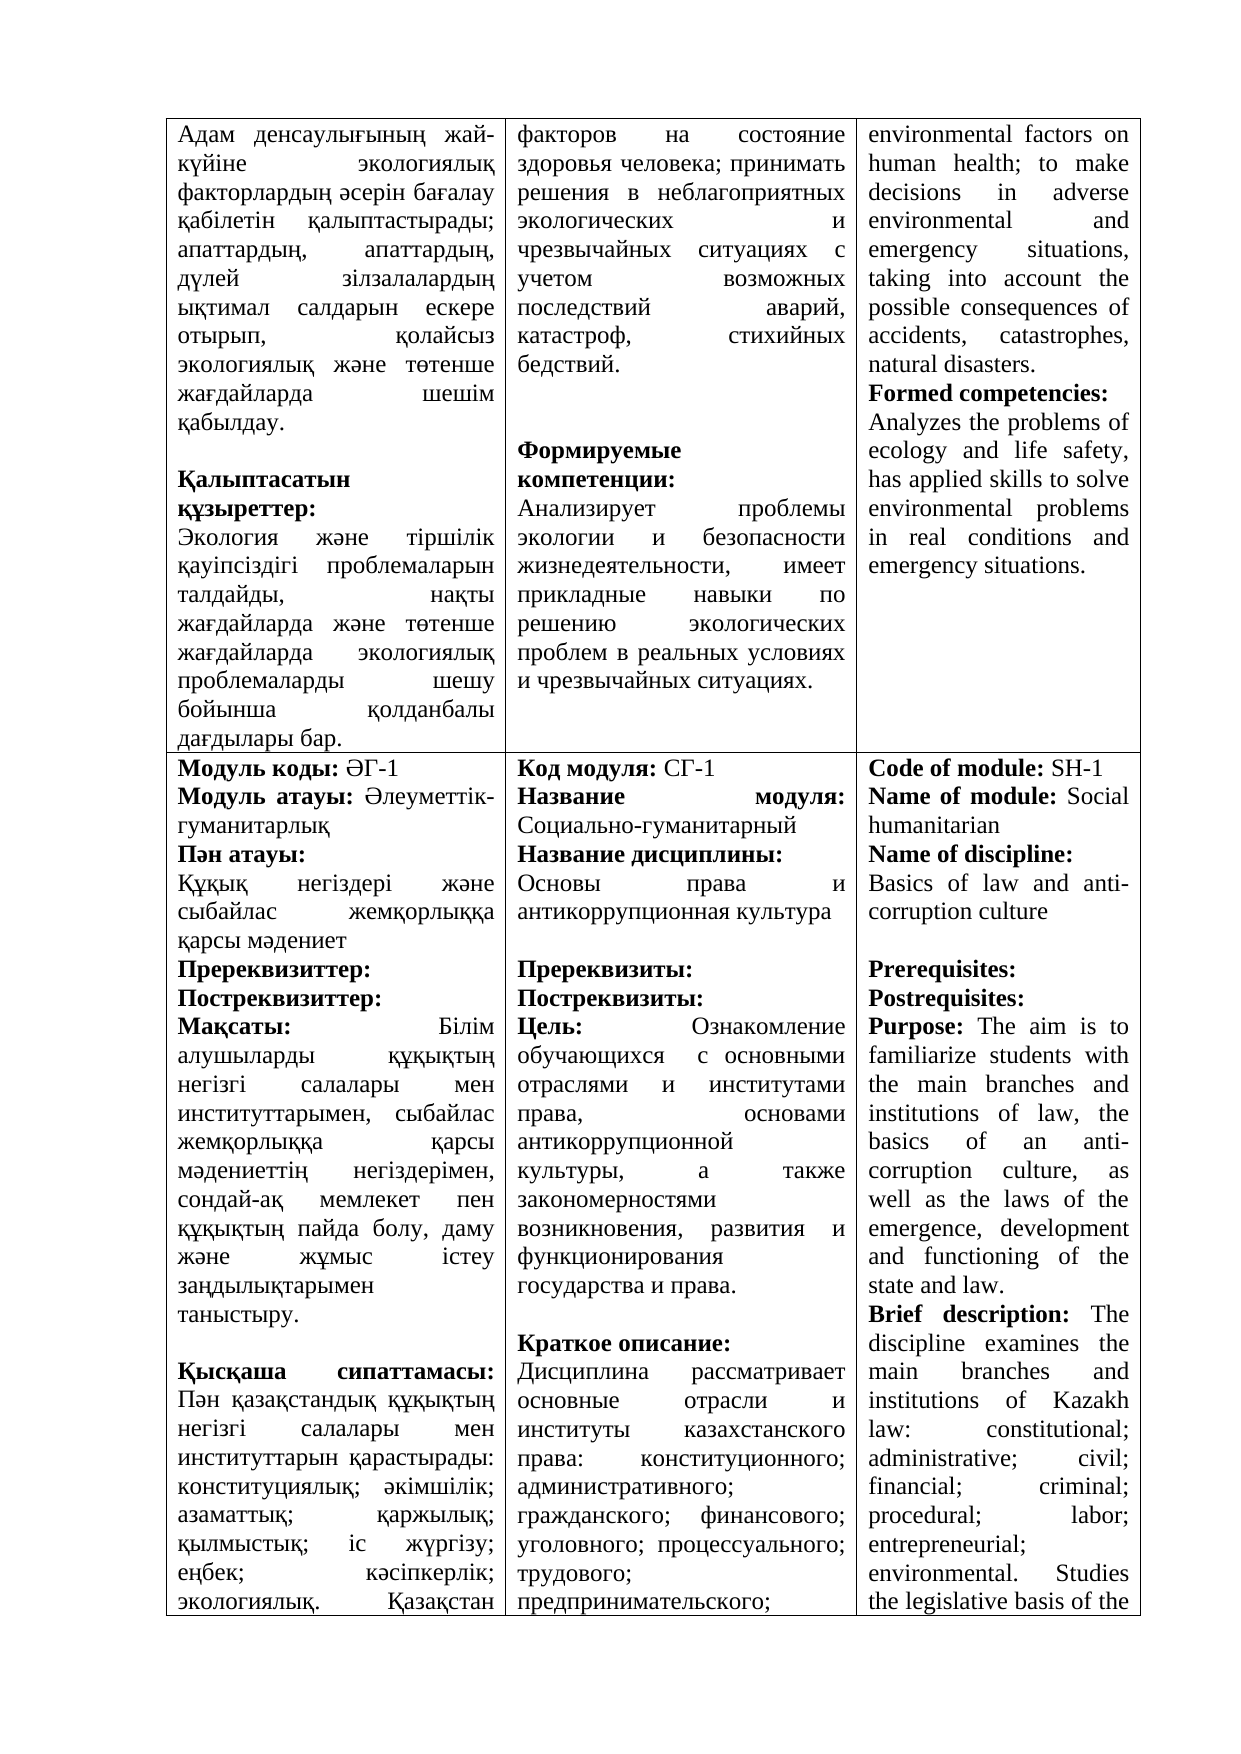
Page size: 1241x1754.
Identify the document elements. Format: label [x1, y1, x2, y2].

table_cell [857, 119, 1140, 752]
table_cell [506, 119, 856, 752]
table_cell [506, 753, 856, 1615]
table_cell [857, 753, 1140, 1615]
table_cell [167, 119, 505, 752]
table_cell [167, 753, 505, 1615]
